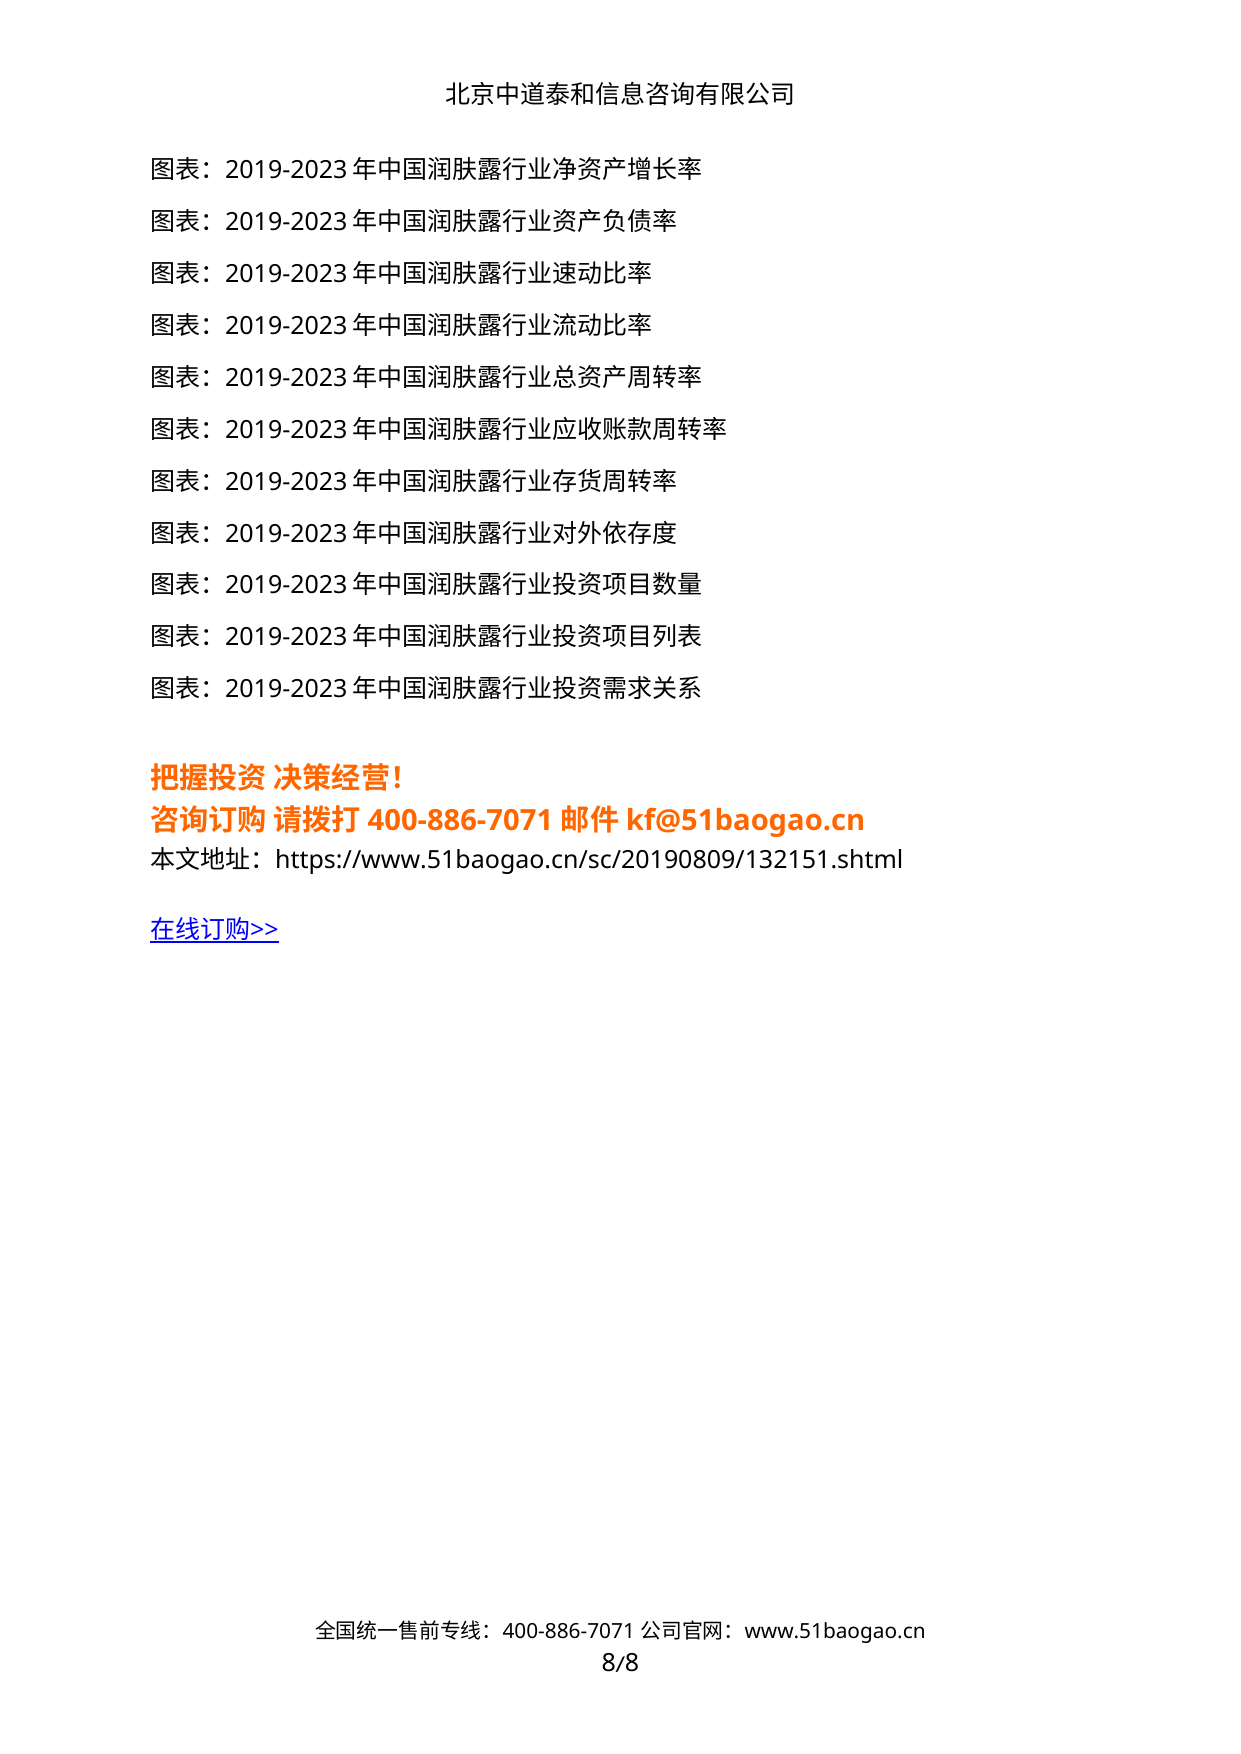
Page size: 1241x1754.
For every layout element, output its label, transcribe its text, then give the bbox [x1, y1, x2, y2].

text 图表：2019-2023年中国润肤露行业速动比率 [150, 254, 1090, 290]
text 把握投资 决策经营！咨询订购 请拨打 400-886-7071 邮件 kf@51baogao.cn本文地址：https://www.51baogao.cn/sc/20190809/132151.shtml [150, 721, 1090, 876]
text 图表：2019-2023年中国润肤露行业投资项目列表 [150, 617, 1090, 653]
text 图表：2019-2023年中国润肤露行业投资需求关系 [150, 669, 1090, 705]
text 图表：2019-2023年中国润肤露行业应收账款周转率 [150, 409, 1090, 446]
text 图表：2019-2023年中国润肤露行业投资项目数量 [150, 565, 1090, 601]
text 图表：2019-2023年中国润肤露行业存货周转率 [150, 461, 1090, 497]
text 图表：2019-2023年中国润肤露行业资产负债率 [150, 202, 1090, 238]
text 图表：2019-2023年中国润肤露行业对外依存度 [150, 513, 1090, 549]
text 在线订购>> [150, 876, 1090, 946]
text 图表：2019-2023年中国润肤露行业总资产周转率 [150, 357, 1090, 394]
text 图表：2019-2023年中国润肤露行业流动比率 [150, 306, 1090, 342]
text 图表：2019-2023年中国润肤露行业净资产增长率 [150, 150, 1090, 186]
